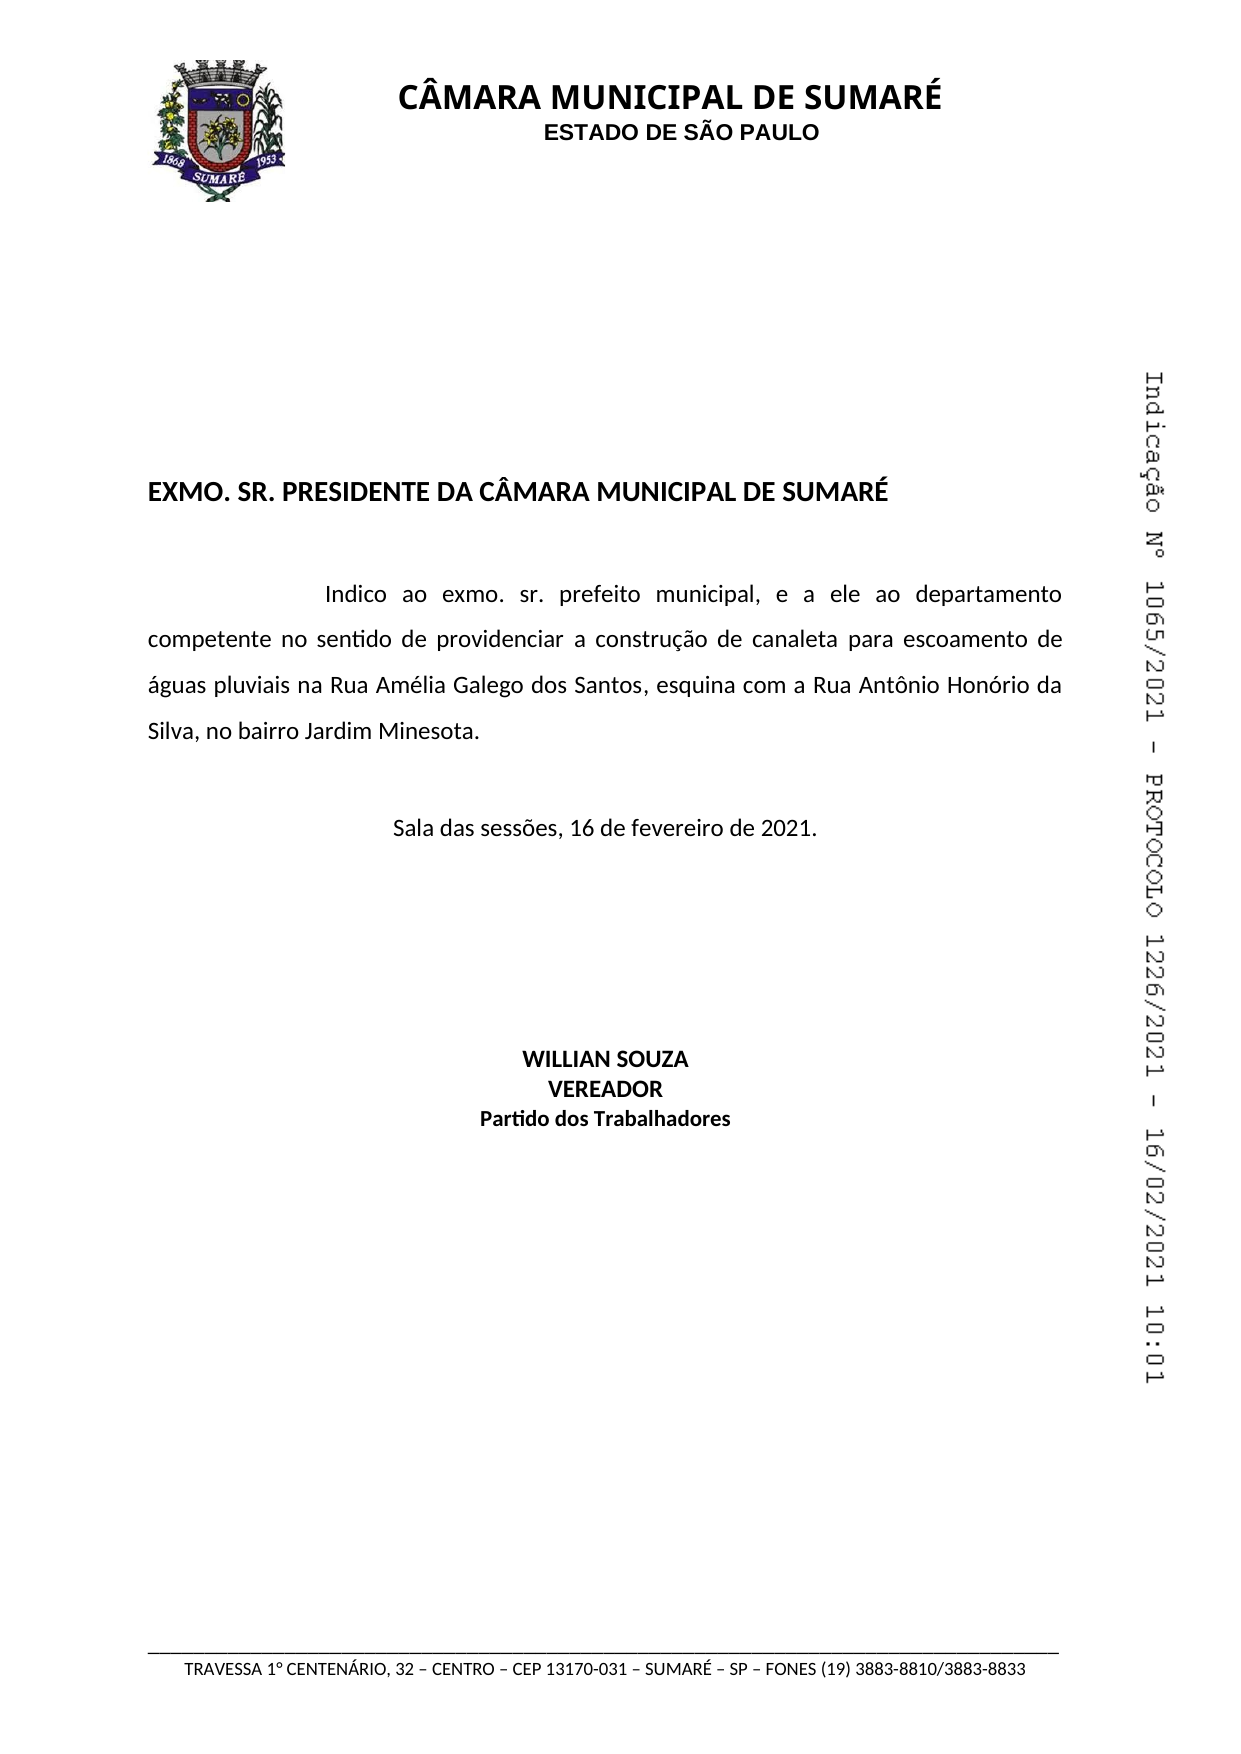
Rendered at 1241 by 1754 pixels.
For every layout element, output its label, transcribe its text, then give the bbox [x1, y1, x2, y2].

text VEREADOR [148, 1073, 1063, 1104]
text Indico ao exmo. sr. prefeito municipal, e a ele ao departamento competente no sentido de providenciar a construção de canaleta para escoamento de águas pluviais na Rua Amélia Galego dos Santos, esquina com a Rua Antônio Honório da Silva, no bairro Jardim Minesota. [148, 578, 1063, 745]
text EXMO. SR. PRESIDENTE DA CÂMARA MUNICIPAL DE SUMARÉ [148, 473, 1063, 508]
picture [1120, 366, 1183, 1388]
text WILLIAN SOUZA [148, 1043, 1063, 1073]
text Sala das sessões, 16 de fevereiro de 2021. [148, 812, 1063, 843]
picture [147, 60, 286, 202]
text Partido dos Trabalhadores [148, 1104, 1063, 1132]
